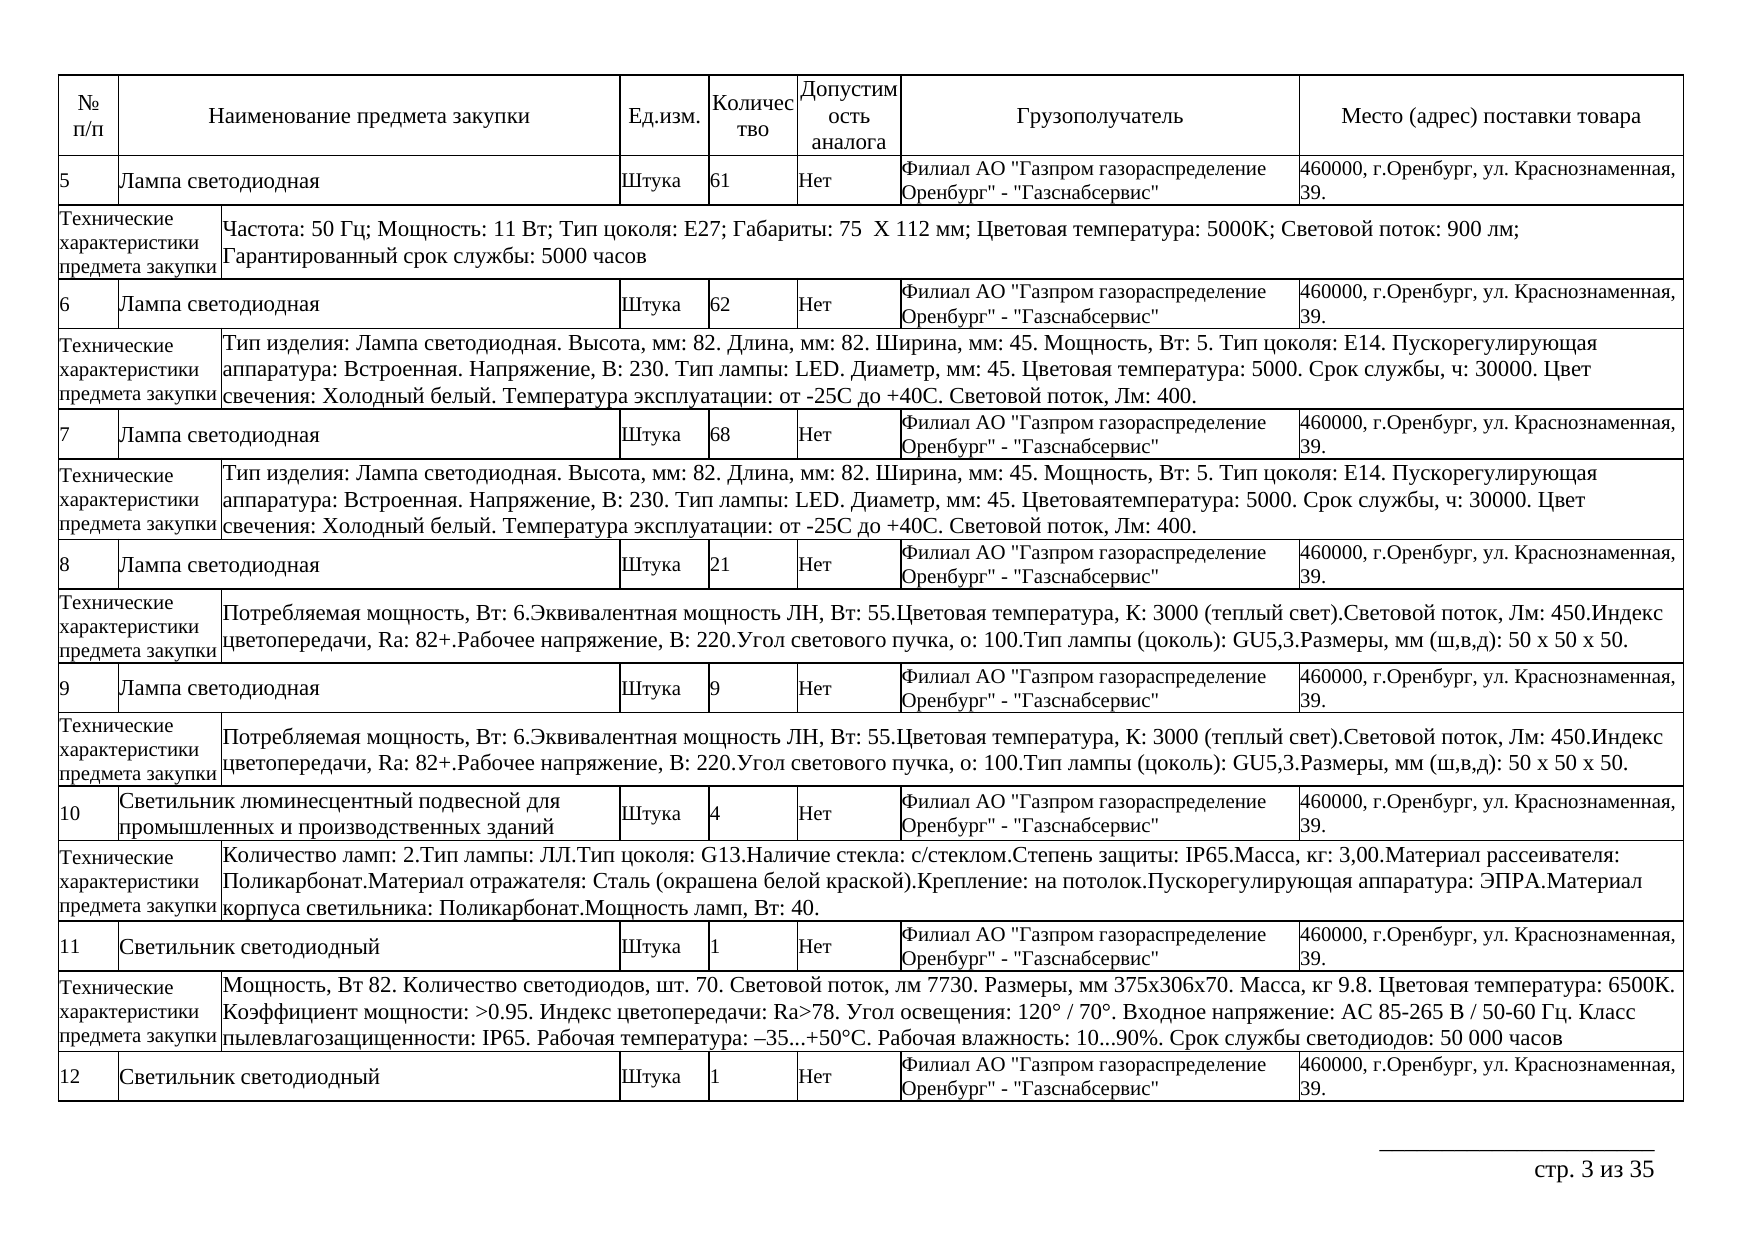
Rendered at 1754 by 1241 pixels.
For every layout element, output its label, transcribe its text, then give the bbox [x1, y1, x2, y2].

table_cell 21 [710, 540, 797, 588]
table_cell Нет [798, 664, 900, 712]
table_cell 61 [710, 156, 797, 204]
table_cell 460000, г.Оренбург, ул. Краснознаменная, 39. [1300, 1052, 1683, 1100]
table_cell Штука [621, 156, 708, 204]
table_cell 460000, г.Оренбург, ул. Краснознаменная, 39. [1300, 280, 1683, 328]
table_cell 1 [710, 922, 797, 970]
table_cell Филиал АО "Газпром газораспределение Оренбург" - "Газснабсервис" [902, 664, 1299, 712]
table_cell Потребляемая мощность, Вт: 6.Эквивалентная мощность ЛН, Вт: 55.Цветовая температура, К: 3000 (теплый свет).Световой поток, Лм: 450.Индекс цветопередачи, Ra: 82+.Рабочее напряжение, В: 220.Угол светового пучка, о: 100.Тип лампы (цоколь): GU5,3.Размеры, мм (ш,в,д): 50 х 50 х 50. [222, 713, 1683, 785]
table_cell Филиал АО "Газпром газораспределение Оренбург" - "Газснабсервис" [902, 156, 1299, 204]
table_cell Тип изделия: Лампа светодиодная. Высота, мм: 82. Длина, мм: 82. Ширина, мм: 45. Мощность, Вт: 5. Тип цоколя: E14. Пускорегулирующая аппаратура: Встроенная. Напряжение, В: 230. Тип лампы: LED. Диаметр, мм: 45. Цветоваятемпература: 5000. Срок службы, ч: 30000. Цвет свечения: Холодный белый. Температура эксплуатации: от -25С до +40С. Световой поток, Лм: 400. [222, 460, 1683, 538]
table_cell Технические характеристики предмета закупки [59, 590, 221, 662]
table_cell Филиал АО "Газпром газораспределение Оренбург" - "Газснабсервис" [902, 540, 1299, 588]
table_cell Штука [621, 410, 708, 458]
table_cell 10 [59, 787, 118, 840]
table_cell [222, 972, 1683, 1051]
table_cell 460000, г.Оренбург, ул. Краснознаменная, 39. [1300, 410, 1683, 458]
table_cell Нет [798, 1052, 900, 1100]
table_cell 9 [710, 664, 797, 712]
table_cell 5 [59, 156, 118, 204]
table_header Наименование предмета закупки [119, 76, 619, 154]
table_cell 460000, г.Оренбург, ул. Краснознаменная, 39. [1300, 156, 1683, 204]
table_cell 460000, г.Оренбург, ул. Краснознаменная, 39. [1300, 787, 1683, 840]
table_cell 4 [710, 787, 797, 840]
table_cell Филиал АО "Газпром газораспределение Оренбург" - "Газснабсервис" [902, 280, 1299, 328]
table_cell 6 [59, 280, 118, 328]
table_cell 68 [710, 410, 797, 458]
table_cell 1 [710, 1052, 797, 1100]
table_cell Филиал АО "Газпром газораспределение Оренбург" - "Газснабсервис" [902, 410, 1299, 458]
table_cell Филиал АО "Газпром газораспределение Оренбург" - "Газснабсервис" [902, 1052, 1299, 1100]
table_cell Нет [798, 787, 900, 840]
table_cell Лампа светодиодная [119, 664, 619, 712]
table_cell 460000, г.Оренбург, ул. Краснознаменная, 39. [1300, 922, 1683, 970]
table_cell Нет [798, 540, 900, 588]
table_cell Нет [798, 922, 900, 970]
table_cell Лампа светодиодная [119, 156, 619, 204]
table_cell 460000, г.Оренбург, ул. Краснознаменная, 39. [1300, 664, 1683, 712]
table_cell Штука [621, 1052, 708, 1100]
table_cell Технические характеристики предмета закупки [59, 206, 221, 278]
table_cell Нет [798, 280, 900, 328]
table_header № п/п [59, 76, 118, 154]
table_cell Филиал АО "Газпром газораспределение Оренбург" - "Газснабсервис" [902, 787, 1299, 840]
table_cell Технические характеристики предмета закупки [59, 713, 221, 785]
table_header Количество [710, 76, 797, 154]
table_cell Филиал АО "Газпром газораспределение Оренбург" - "Газснабсервис" [902, 922, 1299, 970]
table_cell 9 [59, 664, 118, 712]
table_cell Потребляемая мощность, Вт: 6.Эквивалентная мощность ЛН, Вт: 55.Цветовая температура, К: 3000 (теплый свет).Световой поток, Лм: 450.Индекс цветопередачи, Ra: 82+.Рабочее напряжение, В: 220.Угол светового пучка, о: 100.Тип лампы (цоколь): GU5,3.Размеры, мм (ш,в,д): 50 х 50 х 50. [222, 590, 1683, 662]
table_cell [59, 972, 221, 1051]
table_cell Светильник светодиодный [119, 1052, 619, 1100]
table_cell Светильник люминесцентный подвесной для промышленных и производственных зданий [119, 787, 619, 840]
table_cell Штука [621, 922, 708, 970]
table_header Допустимость аналога [798, 76, 900, 154]
table_header Грузополучатель [902, 76, 1299, 154]
table_cell Нет [798, 156, 900, 204]
table_cell Технические характеристики предмета закупки [59, 329, 221, 408]
table_cell Штука [621, 280, 708, 328]
table_cell 11 [59, 922, 118, 970]
table_cell Лампа светодиодная [119, 410, 619, 458]
table_header Ед.изм. [621, 76, 708, 154]
table_header Место (адрес) поставки товара [1300, 76, 1683, 154]
table_cell 8 [59, 540, 118, 588]
table_cell Технические характеристики предмета закупки [59, 841, 221, 920]
table_cell Штука [621, 540, 708, 588]
table_cell Штука [621, 787, 708, 840]
table_cell Тип изделия: Лампа светодиодная. Высота, мм: 82. Длина, мм: 82. Ширина, мм: 45. Мощность, Вт: 5. Тип цоколя: E14. Пускорегулирующая аппаратура: Встроенная. Напряжение, В: 230. Тип лампы: LED. Диаметр, мм: 45. Цветовая температура: 5000. Срок службы, ч: 30000. Цвет свечения: Холодный белый. Температура эксплуатации: от -25С до +40С. Световой поток, Лм: 400. [222, 329, 1683, 408]
table_cell Светильник светодиодный [119, 922, 619, 970]
table_cell Количество ламп: 2.Тип лампы: ЛЛ.Тип цоколя: G13.Наличие стекла: с/стеклом.Степень защиты: IP65.Масса, кг: 3,00.Материал рассеивателя: Поликарбонат.Материал отражателя: Сталь (окрашена белой краской).Крепление: на потолок.Пускорегулирующая аппаратура: ЭПРА.Материал корпуса светильника: Поликарбонат.Мощность ламп, Вт: 40. [222, 841, 1683, 920]
table_cell Лампа светодиодная [119, 540, 619, 588]
table_cell 12 [59, 1052, 118, 1100]
table_cell 62 [710, 280, 797, 328]
table_cell Технические характеристики предмета закупки [59, 460, 221, 538]
table_cell 460000, г.Оренбург, ул. Краснознаменная, 39. [1300, 540, 1683, 588]
table_cell Лампа светодиодная [119, 280, 619, 328]
table_cell Штука [621, 664, 708, 712]
table_cell 7 [59, 410, 118, 458]
table_cell Нет [798, 410, 900, 458]
